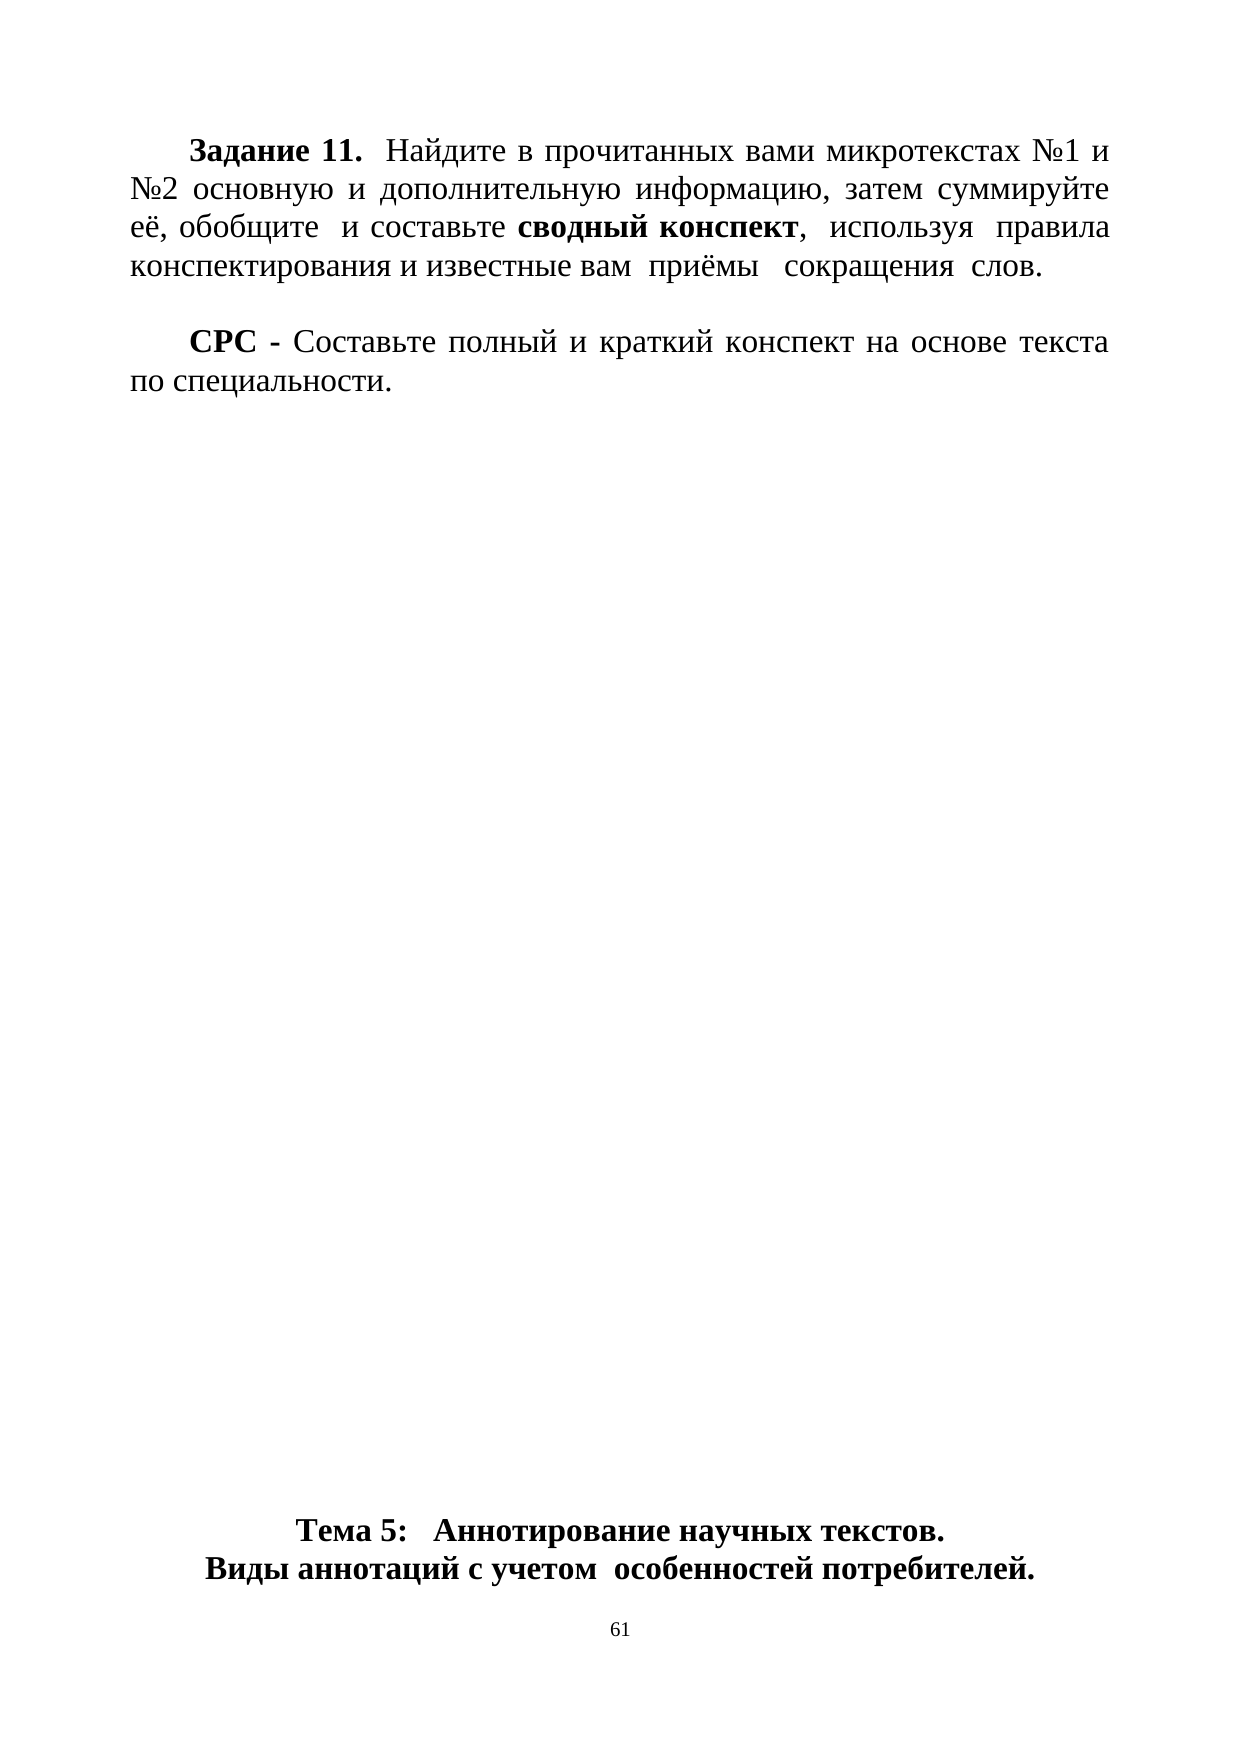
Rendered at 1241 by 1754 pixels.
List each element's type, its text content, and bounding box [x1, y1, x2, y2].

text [130, 1548, 1110, 1587]
text Тема 5: Аннотирование научных текстов. [130, 1510, 1110, 1548]
text СРС - Составьте полный и краткий конспект на основе текста по специальности. [130, 322, 1110, 398]
text Задание 11. Найдите в прочитанных вами микротекстах №1 и №2 основную и дополнительную информацию, затем суммируйте её, обобщите и составьте сводный конспект, используя правила конспектирования и известные вам приёмы сокращения слов. [130, 130, 1110, 283]
